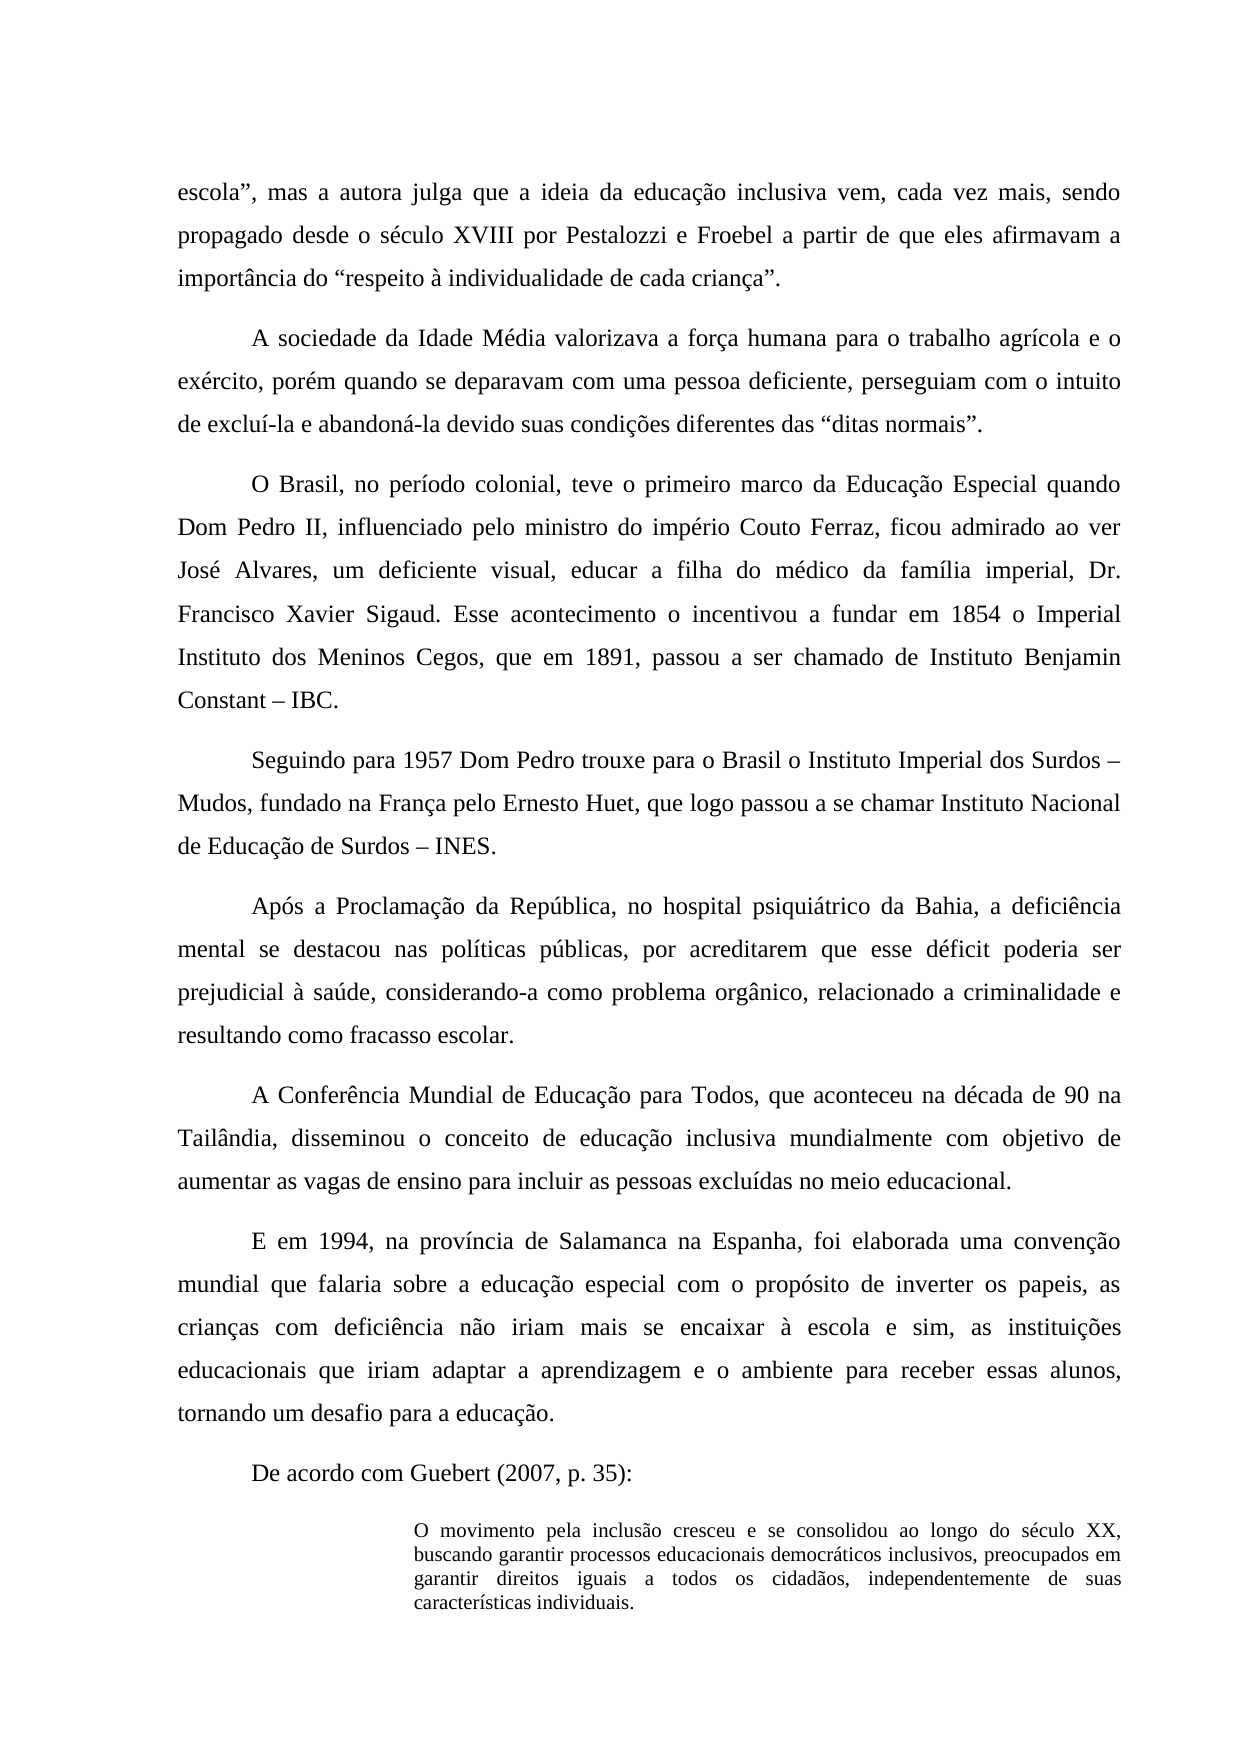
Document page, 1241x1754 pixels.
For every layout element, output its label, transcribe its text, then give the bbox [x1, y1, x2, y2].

text Após a Proclamação da República, no hospital psiquiátrico da Bahia, a deficiência mental se destacou nas políticas públicas, por acreditarem que esse déficit poderia ser prejudicial à saúde, considerando-a como problema orgânico, relacionado a criminalidade e resultando como fracasso escolar. [177, 891, 1122, 1049]
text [177, 177, 1122, 292]
text E em 1994, na província de Salamanca na Espanha, foi elaborada uma convenção mundial que falaria sobre a educação especial com o propósito de inverter os papeis, as crianças com deficiência não iriam mais se encaixar à escola e sim, as instituições educacionais que iriam adaptar a aprendizagem e o ambiente para receber essas alunos, tornando um desafio para a educação. [177, 1226, 1122, 1427]
text A Conferência Mundial de Educação para Todos, que aconteceu na década de 90 na Tailândia, disseminou o conceito de educação inclusiva mundialmente com objetivo de aumentar as vagas de ensino para incluir as pessoas excluídas no meio educacional. [177, 1080, 1122, 1195]
text O movimento pela inclusão cresceu e se consolidou ao longo do século XX, buscando garantir processos educacionais democráticos inclusivos, preocupados em garantir direitos iguais a todos os cidadãos, independentemente de suas características individuais. [413, 1518, 1122, 1614]
text De acordo com Guebert (2007, p. 35): [177, 1458, 1122, 1487]
text O Brasil, no período colonial, teve o primeiro marco da Educação Especial quando Dom Pedro II, influenciado pelo ministro do império Couto Ferraz, ficou admirado ao ver José Alvares, um deficiente visual, educar a filha do médico da família imperial, Dr. Francisco Xavier Sigaud. Esse acontecimento o incentivou a fundar em 1854 o Imperial Instituto dos Meninos Cegos, que em 1891, passou a ser chamado de Instituto Benjamin Constant – IBC. [177, 469, 1122, 714]
text Seguindo para 1957 Dom Pedro trouxe para o Brasil o Instituto Imperial dos Surdos – Mudos, fundado na França pelo Ernesto Huet, que logo passou a se chamar Instituto Nacional de Educação de Surdos – INES. [177, 745, 1122, 860]
text A sociedade da Idade Média valorizava a força humana para o trabalho agrícola e o exército, porém quando se deparavam com uma pessoa deficiente, perseguiam com o intuito de excluí-la e abandoná-la devido suas condições diferentes das “ditas normais”. [177, 323, 1122, 438]
